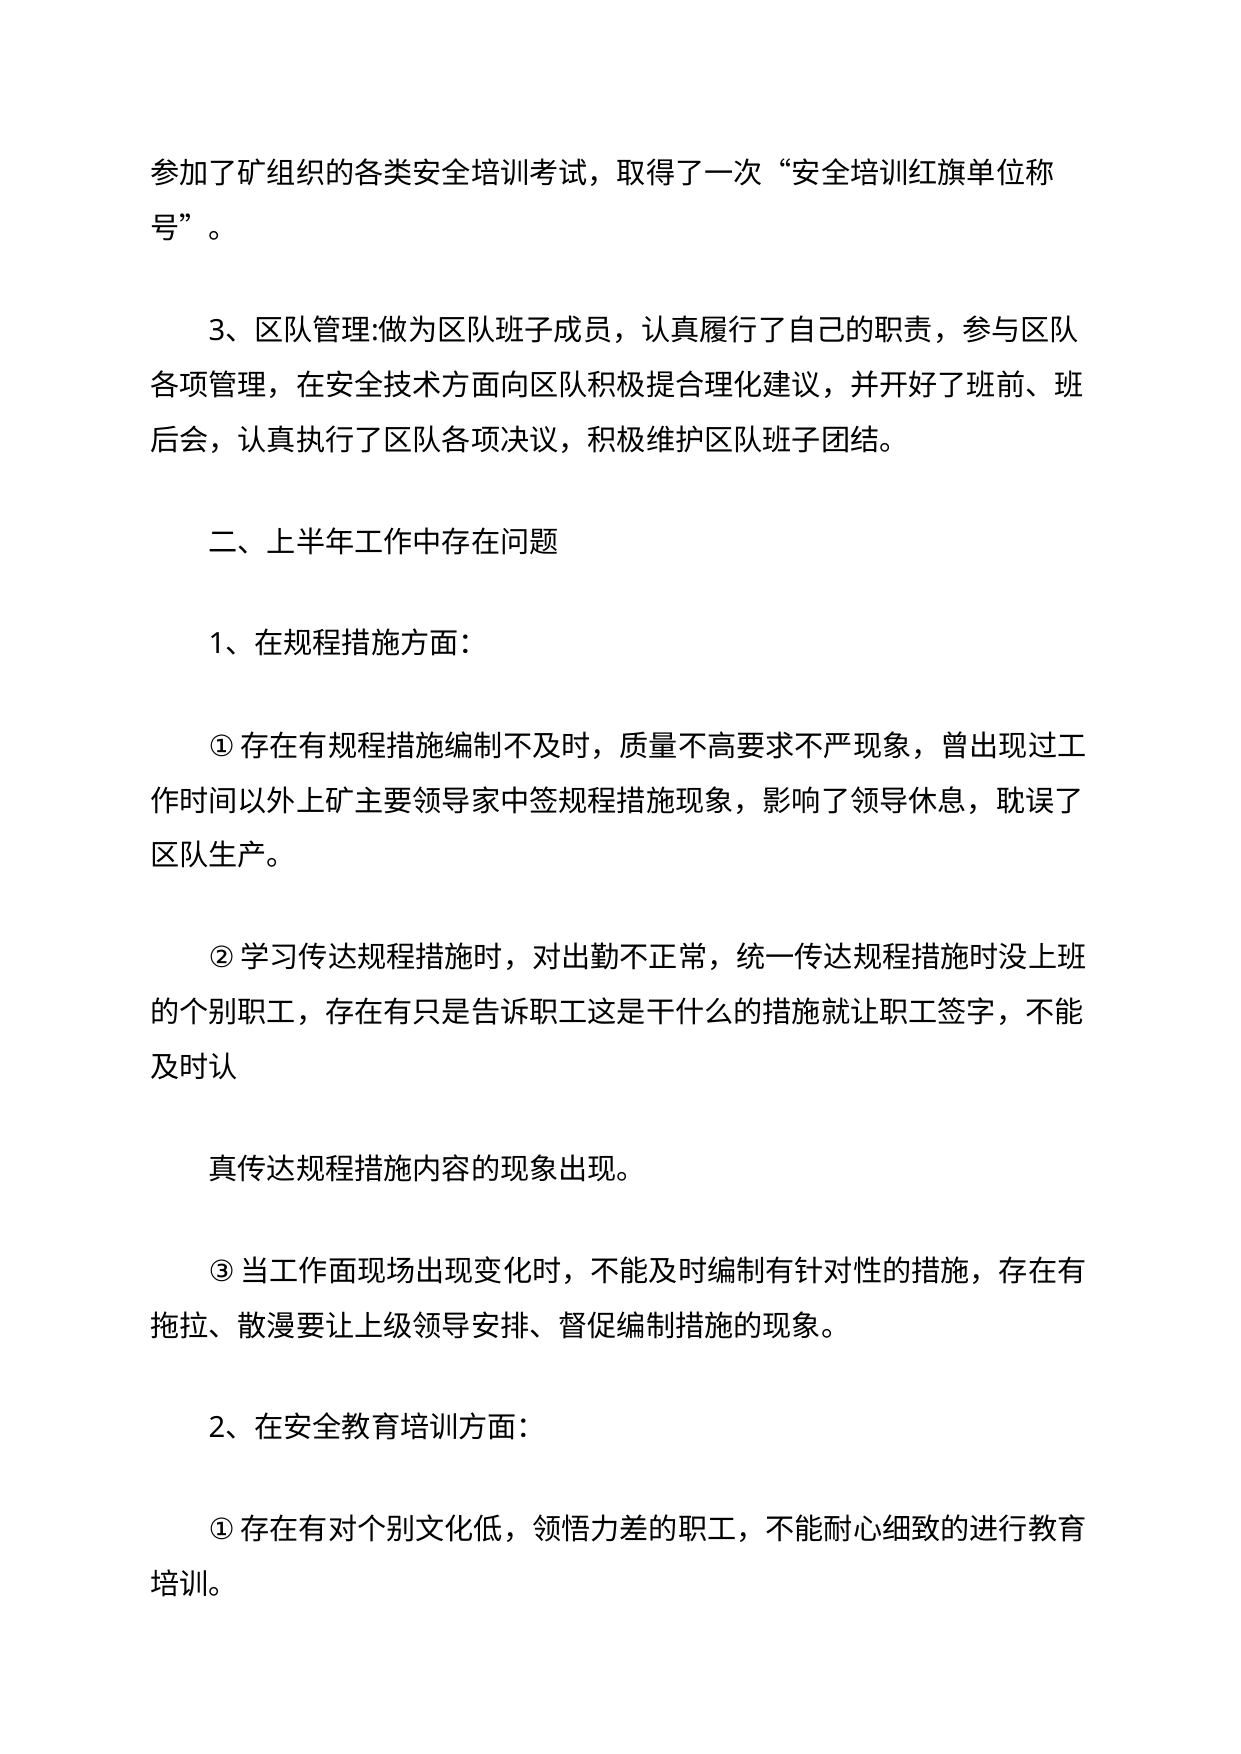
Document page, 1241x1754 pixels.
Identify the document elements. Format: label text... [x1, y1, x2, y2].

text 3、区队管理:做为区队班子成员，认真履行了自己的职责，参与区队各项管理，在安全技术方面向区队积极提合理化建议，并开好了班前、班后会，认真执行了区队各项决议，积极维护区队班子团结。 [150, 307, 1090, 459]
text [150, 150, 1090, 247]
text ①存在有规程措施编制不及时，质量不高要求不严现象，曾出现过工作时间以外上矿主要领导家中签规程措施现象，影响了领导休息，耽误了区队生产。 [150, 722, 1090, 874]
text ①存在有对个别文化低，领悟力差的职工，不能耐心细致的进行教育培训。 [150, 1506, 1090, 1603]
text ②学习传达规程措施时，对出勤不正常，统一传达规程措施时没上班的个别职工，存在有只是告诉职工这是干什么的措施就让职工签字，不能及时认 [150, 934, 1090, 1086]
text 真传达规程措施内容的现象出现。 [150, 1145, 1090, 1188]
text 1、在规程措施方面： [150, 620, 1090, 662]
text 2、在安全教育培训方面： [150, 1404, 1090, 1446]
text ③当工作面现场出现变化时，不能及时编制有针对性的措施，存在有拖拉、散漫要让上级领导安排、督促编制措施的现象。 [150, 1247, 1090, 1344]
text 二、上半年工作中存在问题 [150, 518, 1090, 561]
